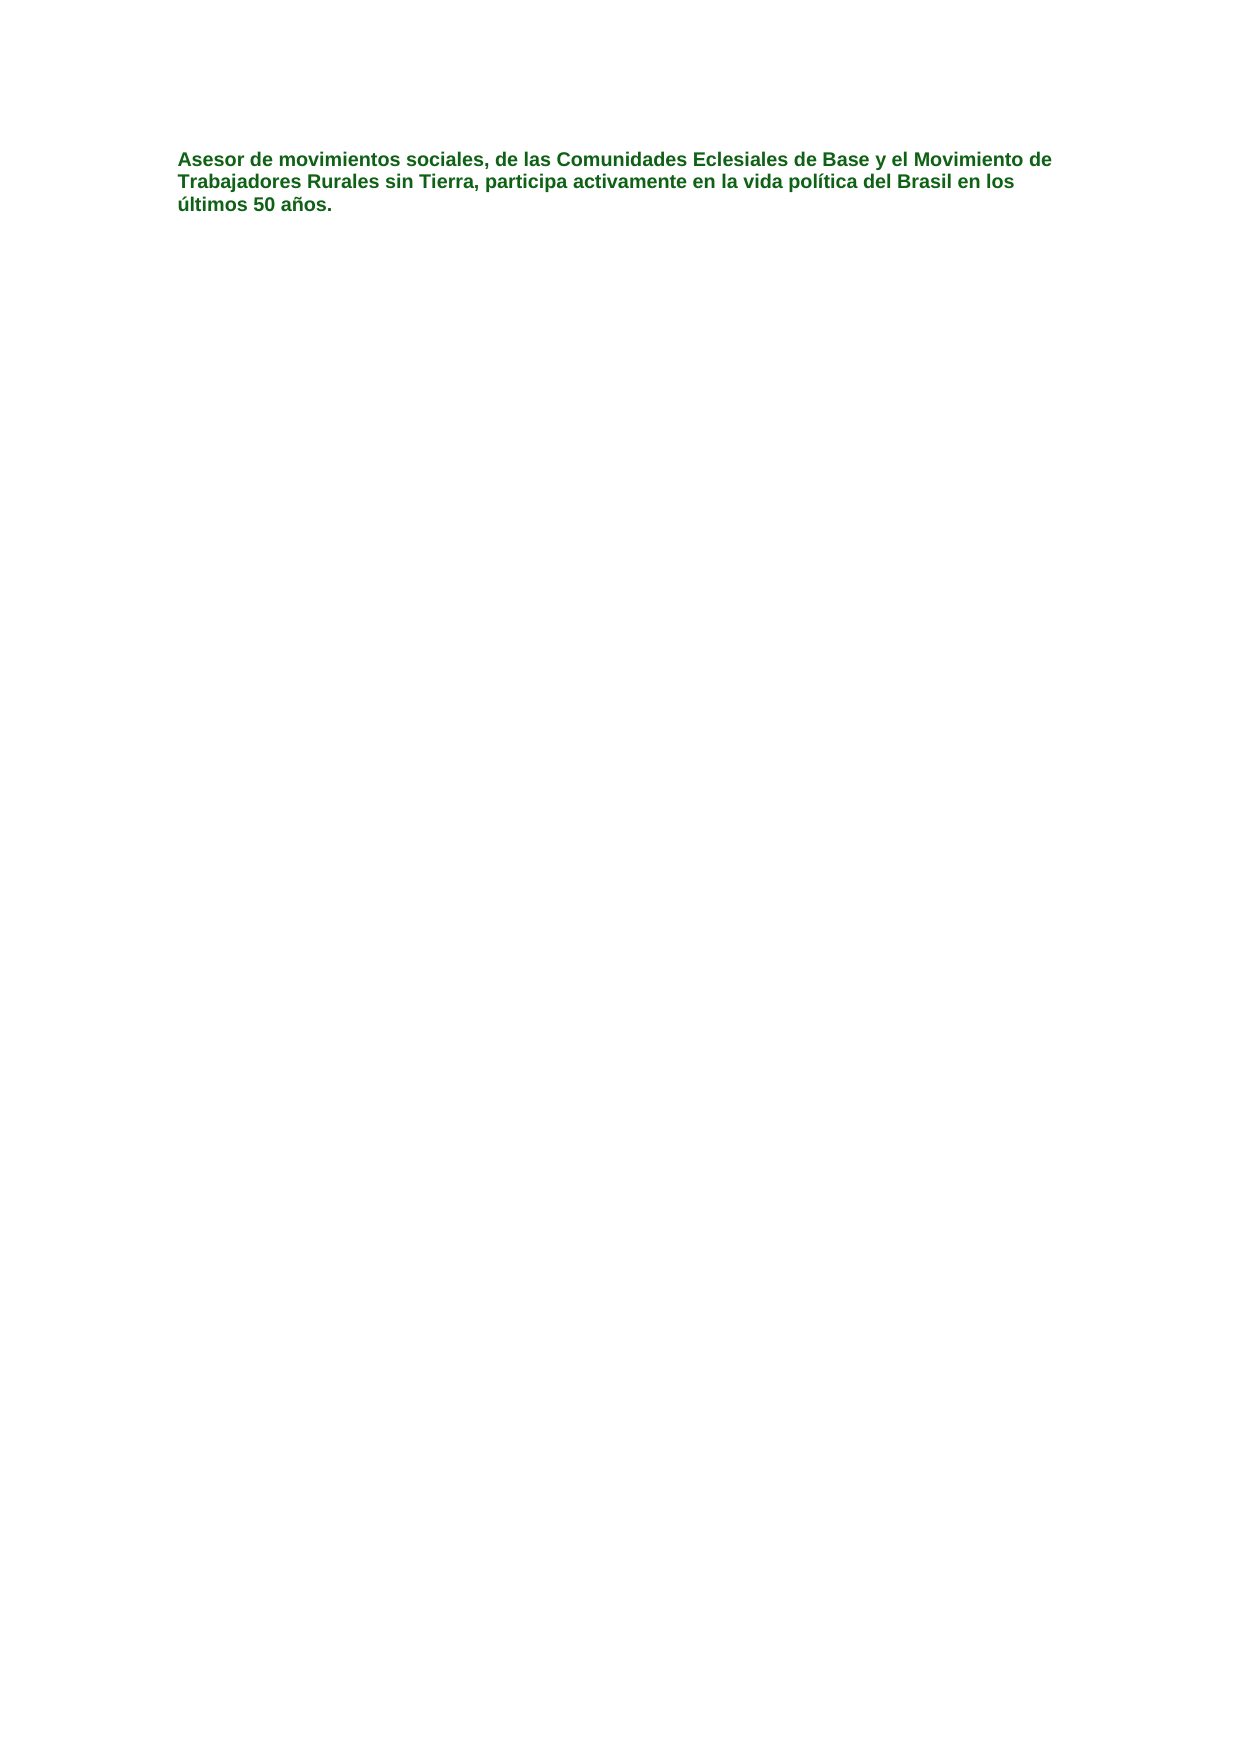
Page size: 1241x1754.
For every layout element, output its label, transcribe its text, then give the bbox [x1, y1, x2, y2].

text Asesor de movimientos sociales, de las Comunidades Eclesiales de Base y el Movimiento de Trabajadores Rurales sin Tierra, participa activamente en la vida política del Brasil en los últimos 50 años. [177, 148, 1063, 216]
